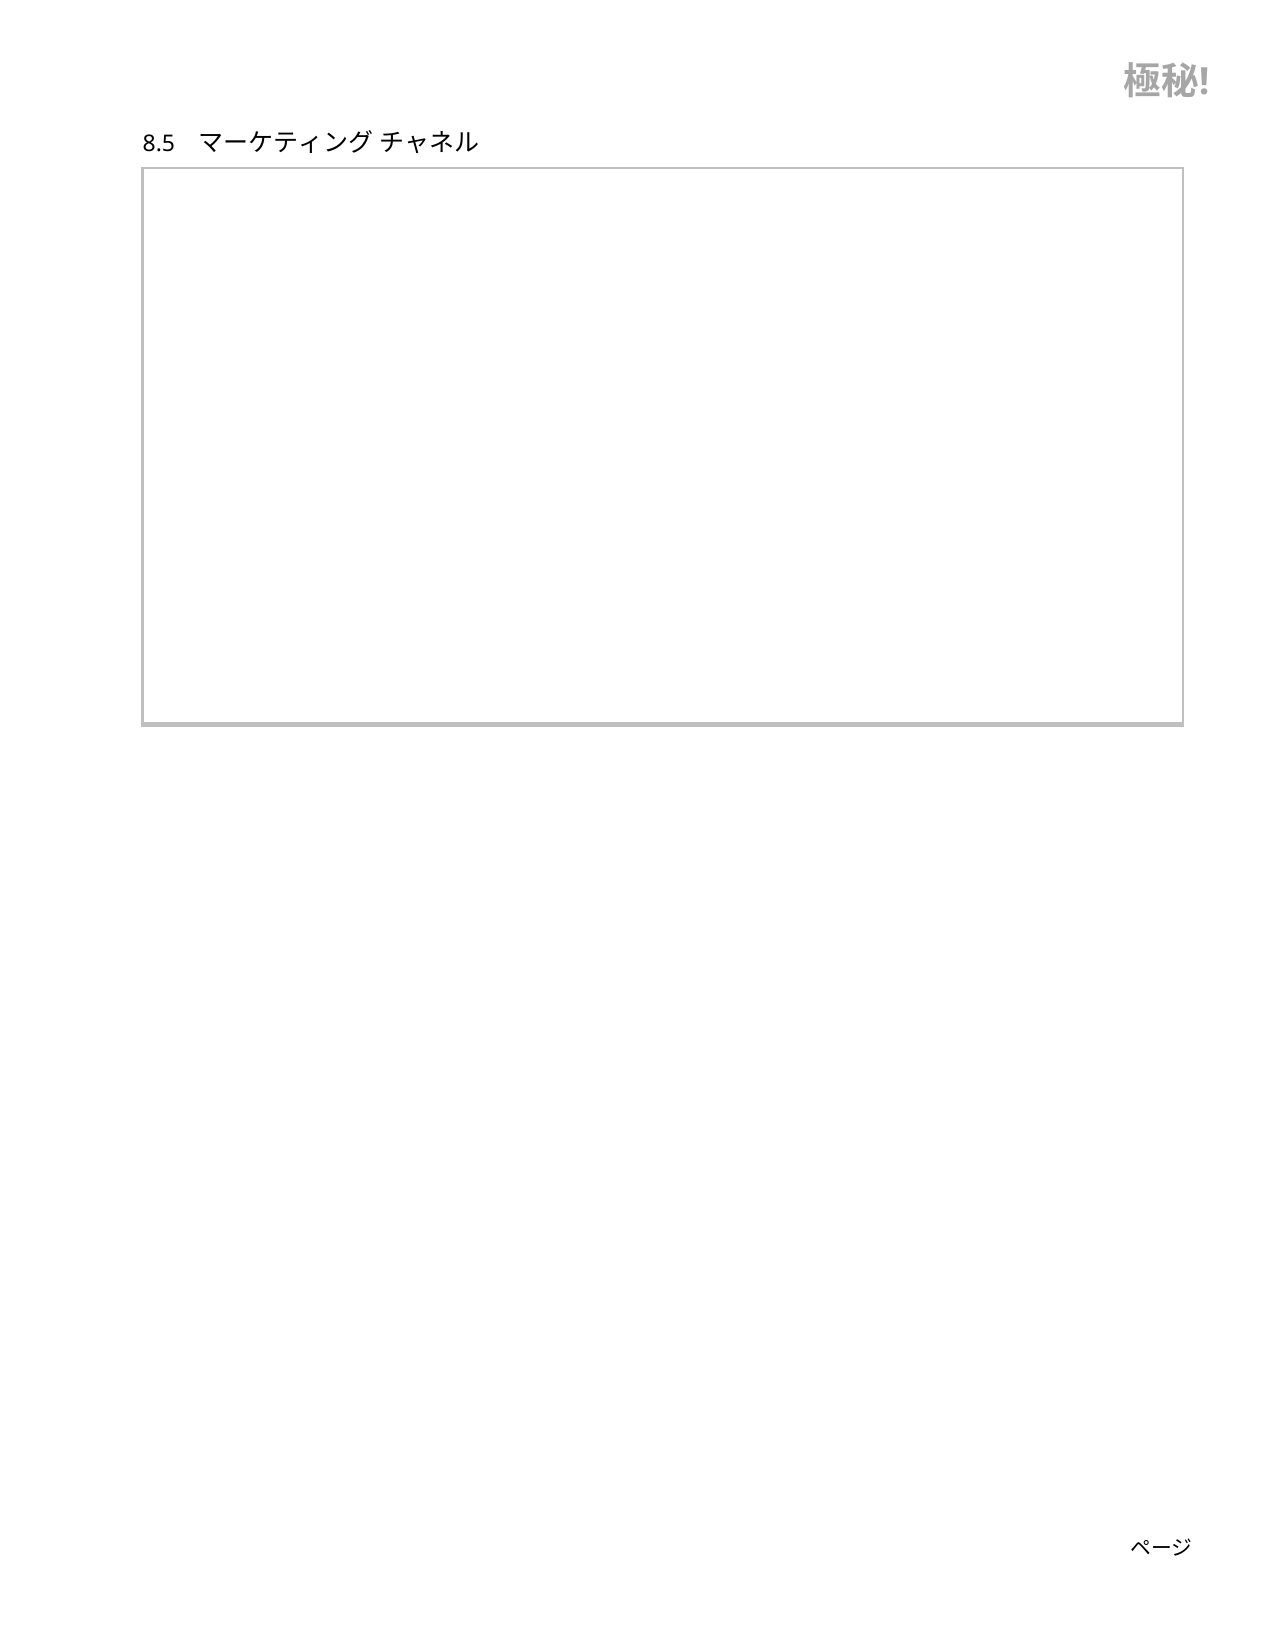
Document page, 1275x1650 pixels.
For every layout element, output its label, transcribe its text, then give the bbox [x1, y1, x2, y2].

subtitle マーケティング チャネル [142, 122, 1200, 158]
table_header [144, 169, 1182, 722]
